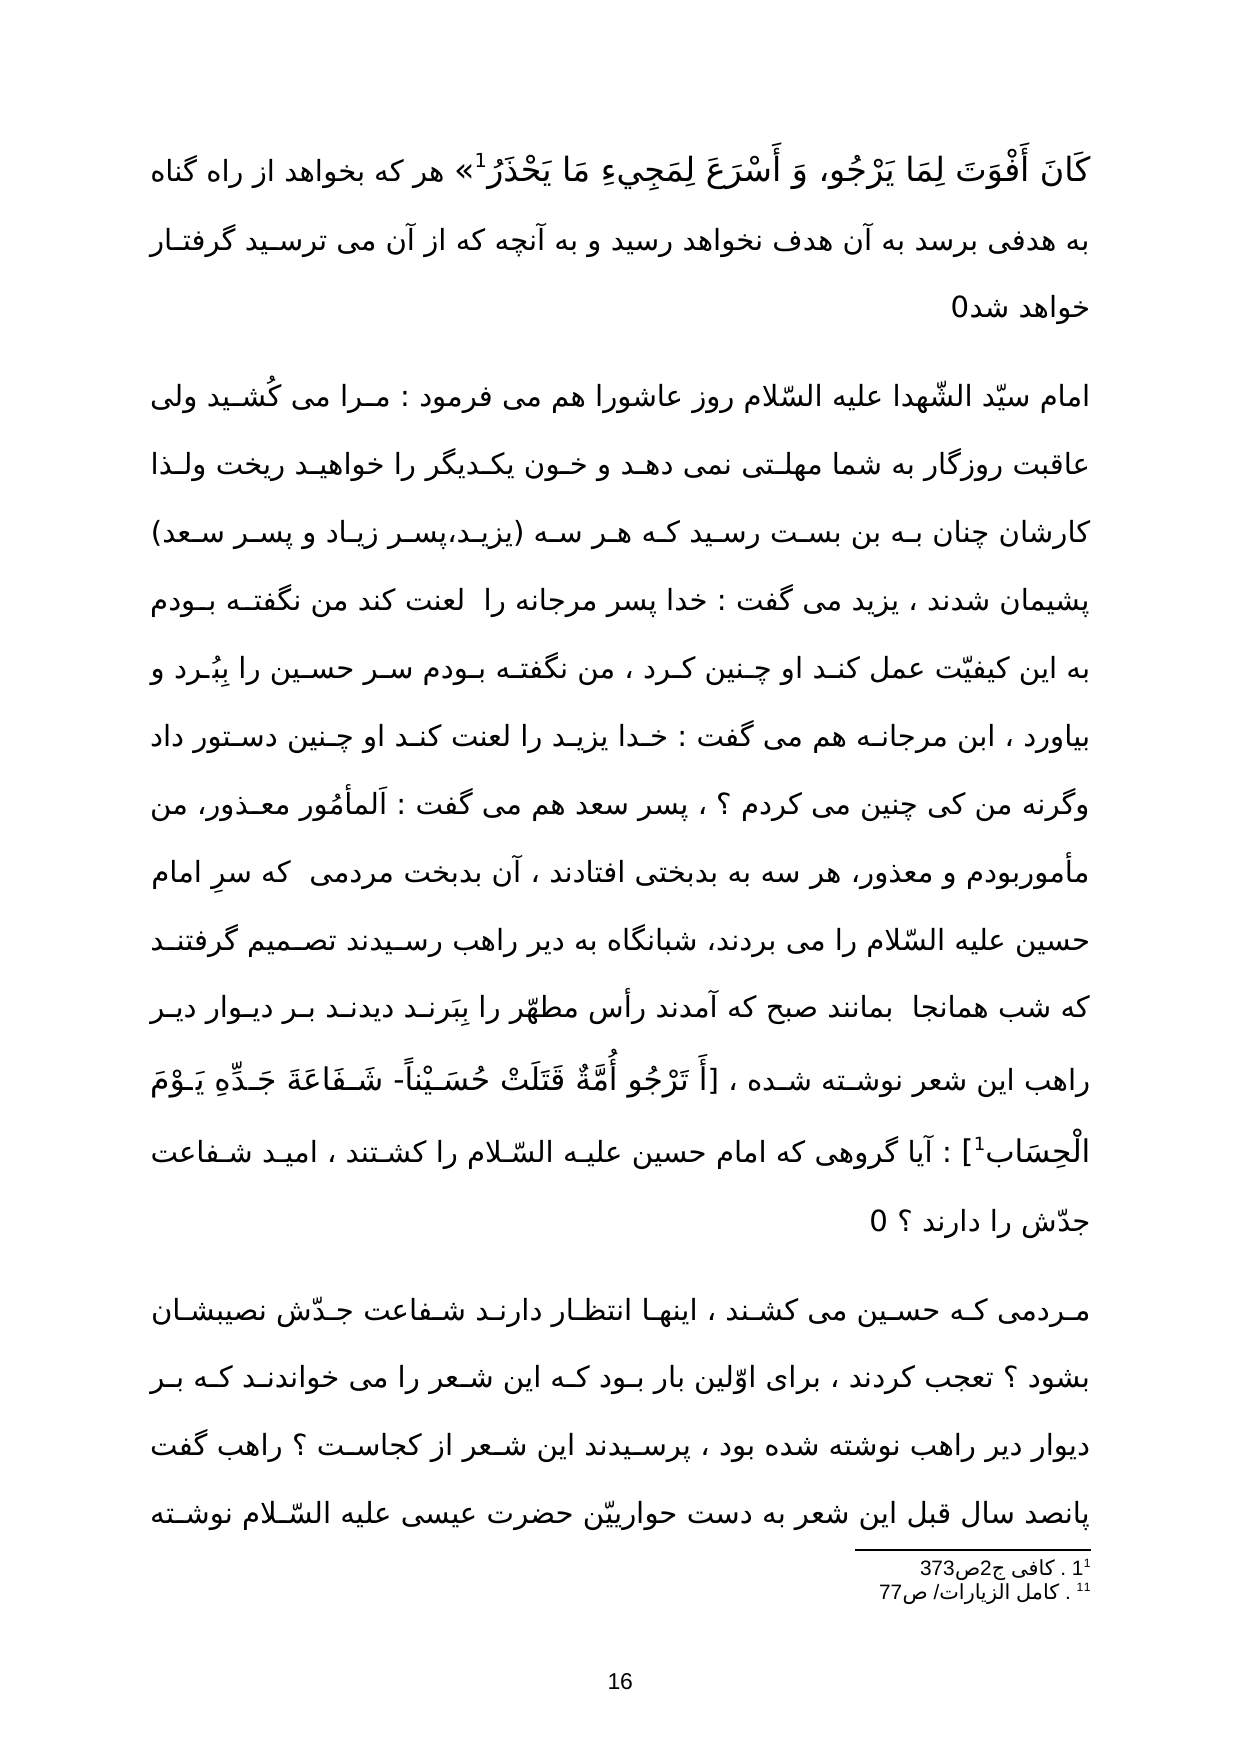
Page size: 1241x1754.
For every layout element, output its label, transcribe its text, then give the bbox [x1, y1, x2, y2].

text امام سیّد الشّهدا علیه السّلام روز عاشورا هم می فرمود : مرا می کُشید ولی عاقبت روزگار به شما مهلتی نمی دهد و خون یکدیگر را خواهید ریخت ولذا کارشان چنان به بن بست رسید که هر سه (یزید،پسر زیاد و پسر سعد) پشیمان شدند ، یزید می گفت : خدا پسر مرجانه را لعنت کند من نگفته بودم به این کیفیّت عمل کند او چنین کرد ، من نگفته بودم سر حسین را بِبُرد و بیاورد ، ابن مرجانه هم می گفت : خدا یزید را لعنت کند او چنین دستور داد وگرنه من کی چنین می کردم ؟ ، پسر سعد هم می گفت : اَلمأمُور معذور، من مأموربودم و معذور، هر سه به بدبختی افتادند ، آن بدبخت مردمی که سرِ امام حسین علیه السّلام را می بردند، شبانگاه به دیر راهب رسیدند تصمیم گرفتند که شب همانجا بمانند صبح که آمدند رأس مطهّر را بِبَرند دیدند بر دیوار دیر راهب این شعر نوشته شده ، [أَ تَرْجُو أُمَّةٌ قَتَلَتْ حُسَيْناً- شَفَاعَةَ جَدِّهِ‏ يَوْمَ‏ الْحِسَاب1‏] : آیا گروهی که امام حسین علیه السّلام را کشتند ، امید شفاعت جدّش را دارند ؟ 0 [150, 379, 1090, 1238]
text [150, 1293, 1090, 1531]
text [150, 150, 1090, 325]
